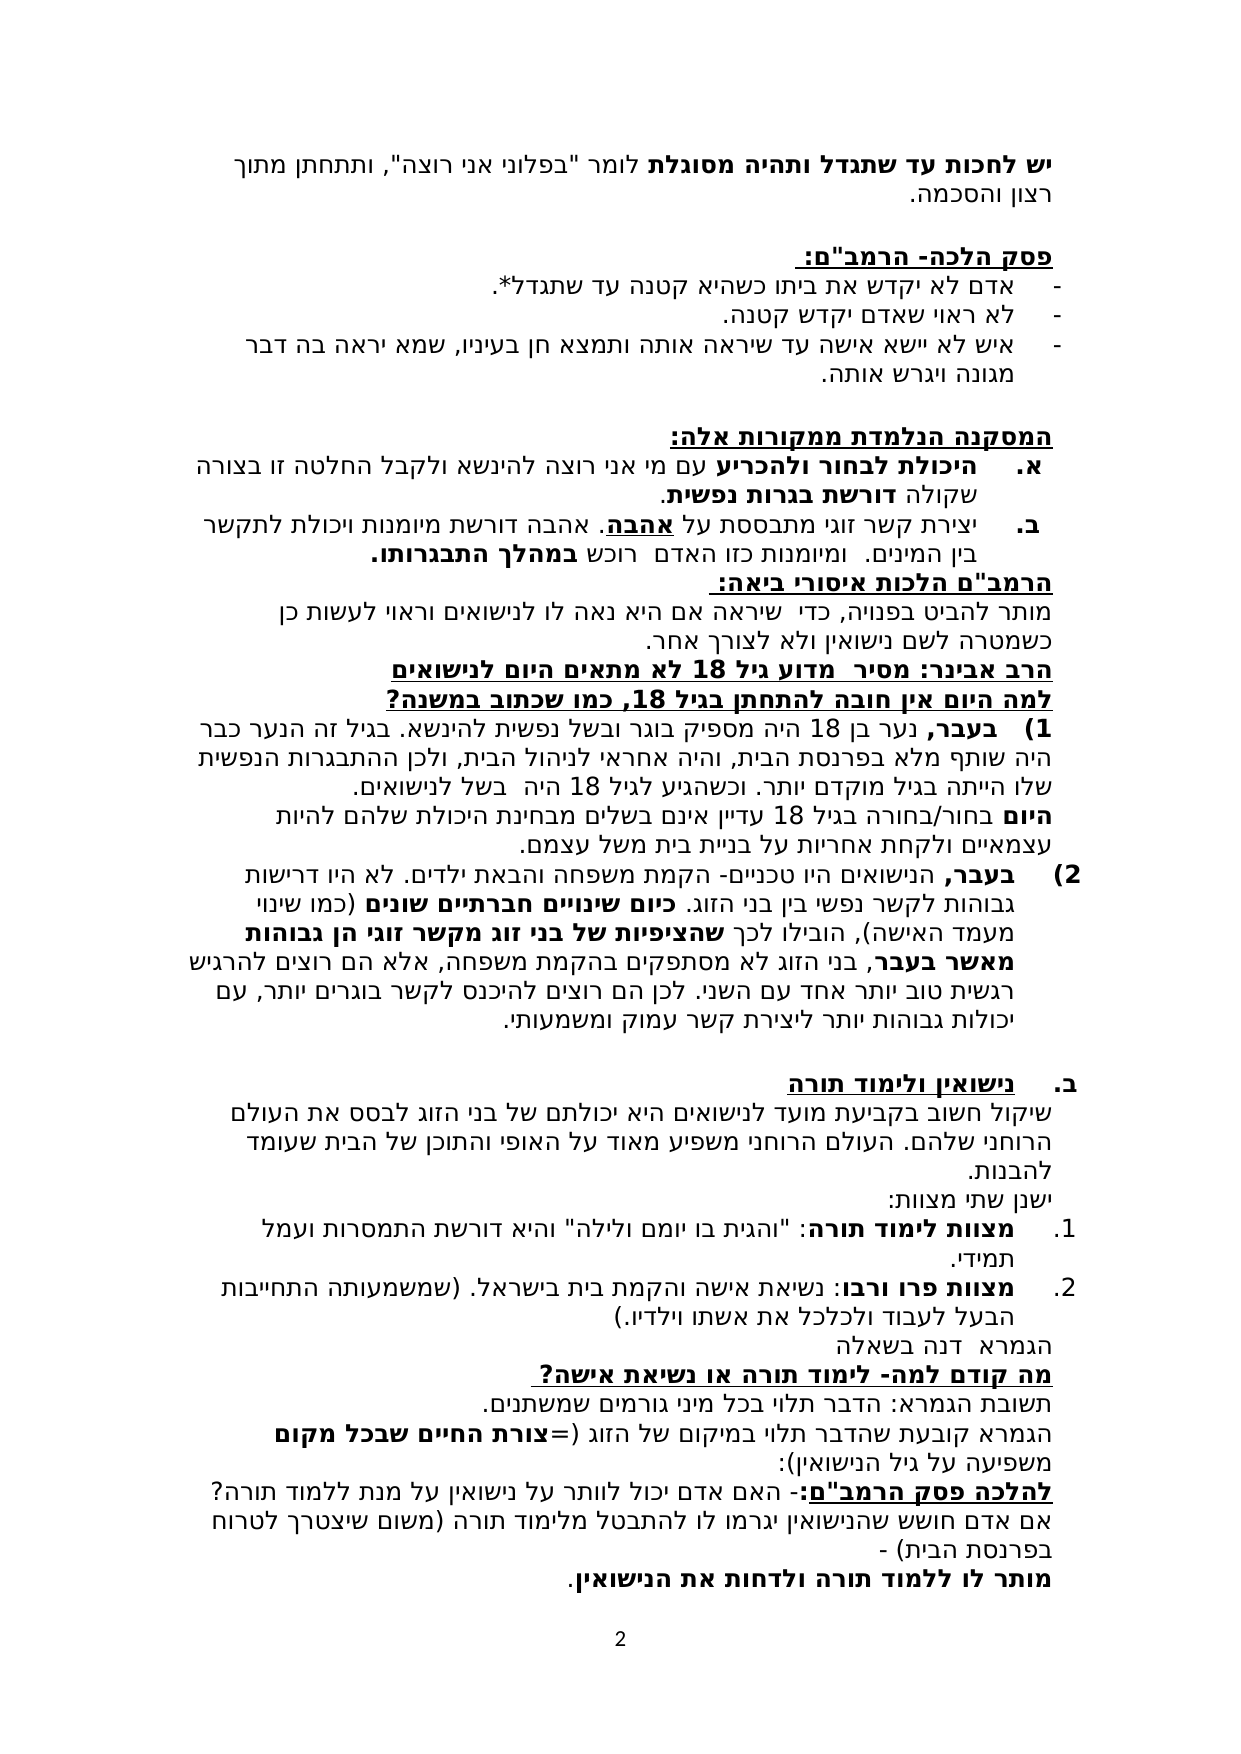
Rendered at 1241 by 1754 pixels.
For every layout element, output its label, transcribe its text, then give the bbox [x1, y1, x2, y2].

text תשובת הגמרא: הדבר תלוי בכל מיני גורמים שמשתנים. [187, 1390, 1053, 1419]
list היכולת לבחור ולהכריע עם מי אני רוצה להינשא ולקבל החלטה זו בצורה שקולה דורשת בגרות נפשית. [187, 451, 1015, 510]
text הגמרא דנה בשאלה [187, 1331, 1053, 1361]
text הרמב"ם הלכות איסורי ביאה: [187, 568, 1053, 597]
list מצוות לימוד תורה: "והגית בו יומם ולילה" והיא דורשת התמסרות ועמל תמידי. [187, 1215, 1053, 1273]
list אדם לא יקדש את ביתו כשהיא קטנה עד שתגדל*. [187, 272, 1053, 301]
text פסק הלכה- הרמב"ם: [187, 242, 1053, 272]
text 1) בעבר, נער בן 18 היה מספיק בוגר ובשל נפשית להינשא. בגיל זה הנער כבר היה שותף מלא בפרנסת הבית, והיה אחראי לניהול הבית, ולכן ההתבגרות הנפשית שלו הייתה בגיל מוקדם יותר. וכשהגיע לגיל 18 היה בשל לנישואים. [187, 714, 1053, 801]
text מותר להביט בפנויה, כדי שיראה אם היא נאה לו לנישואים וראוי לעשות כן כשמטרה לשם נישואין ולא לצורך אחר. [187, 597, 1053, 656]
text המסקנה הנלמדת ממקורות אלה: [187, 422, 1053, 451]
list בעבר, הנישואים היו טכניים- הקמת משפחה והבאת ילדים. לא היו דרישות גבוהות לקשר נפשי בין בני הזוג. כיום שינויים חברתיים שונים (כמו שינוי מעמד האישה), הובילו לכך שהציפיות של בני זוג מקשר זוגי הן גבוהות מאשר בעבר, בני הזוג לא מסתפקים בהקמת משפחה, אלא הם רוצים להרגיש רגשית טוב יותר אחד עם השני. לכן הם רוצים להיכנס לקשר בוגרים יותר, עם יכולות גבוהות יותר ליצירת קשר עמוק ומשמעותי. [187, 860, 1053, 1035]
text הגמרא קובעת שהדבר תלוי במיקום של הזוג (=צורת החיים שבכל מקום משפיעה על גיל הנישואין): [187, 1419, 1053, 1477]
list נישואין ולימוד תורה [187, 1069, 1053, 1098]
list יצירת קשר זוגי מתבססת על אהבה. אהבה דורשת מיומנות ויכולת לתקשר בין המינים. ומיומנות כזו האדם רוכש במהלך התבגרותו. [187, 510, 1015, 568]
text להלכה פסק הרמב"ם:- האם אדם יכול לוותר על נישואין על מנת ללמוד תורה? [187, 1477, 1053, 1506]
text היום בחור/בחורה בגיל 18 עדיין אינם בשלים מבחינת היכולת שלהם להיות עצמאיים ולקחת אחריות על בניית בית משל עצמם. [187, 801, 1053, 860]
text אם אדם חושש שהנישואין יגרמו לו להתבטל מלימוד תורה (משום שיצטרך לטרוח בפרנסת הבית) - מותר לו ללמוד תורה ולדחות את הנישואין. [187, 1506, 1053, 1594]
text מה קודם למה- לימוד תורה או נשיאת אישה? [187, 1361, 1053, 1390]
text שיקול חשוב בקביעת מועד לנישואים היא יכולתם של בני הזוג לבסס את העולם הרוחני שלהם. העולם הרוחני משפיע מאוד על האופי והתוכן של הבית שעומד להבנות. [187, 1098, 1053, 1186]
list לא ראוי שאדם יקדש קטנה. [187, 301, 1053, 330]
text ישנן שתי מצוות: [187, 1186, 1053, 1215]
list איש לא יישא אישה עד שיראה אותה ותמצא חן בעיניו, שמא יראה בה דבר מגונה ויגרש אותה. [187, 330, 1053, 388]
list מצוות פרו ורבו: נשיאת אישה והקמת בית בישראל. (שמשמעותה התחייבות הבעל לעבוד ולכלכל את אשתו וילדיו.) [187, 1273, 1053, 1331]
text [187, 150, 1053, 208]
text למה היום אין חובה להתחתן בגיל 18, כמו שכתוב במשנה? [187, 685, 1053, 714]
text הרב אבינר: מסיר מדוע גיל 18 לא מתאים היום לנישואים [187, 656, 1053, 685]
